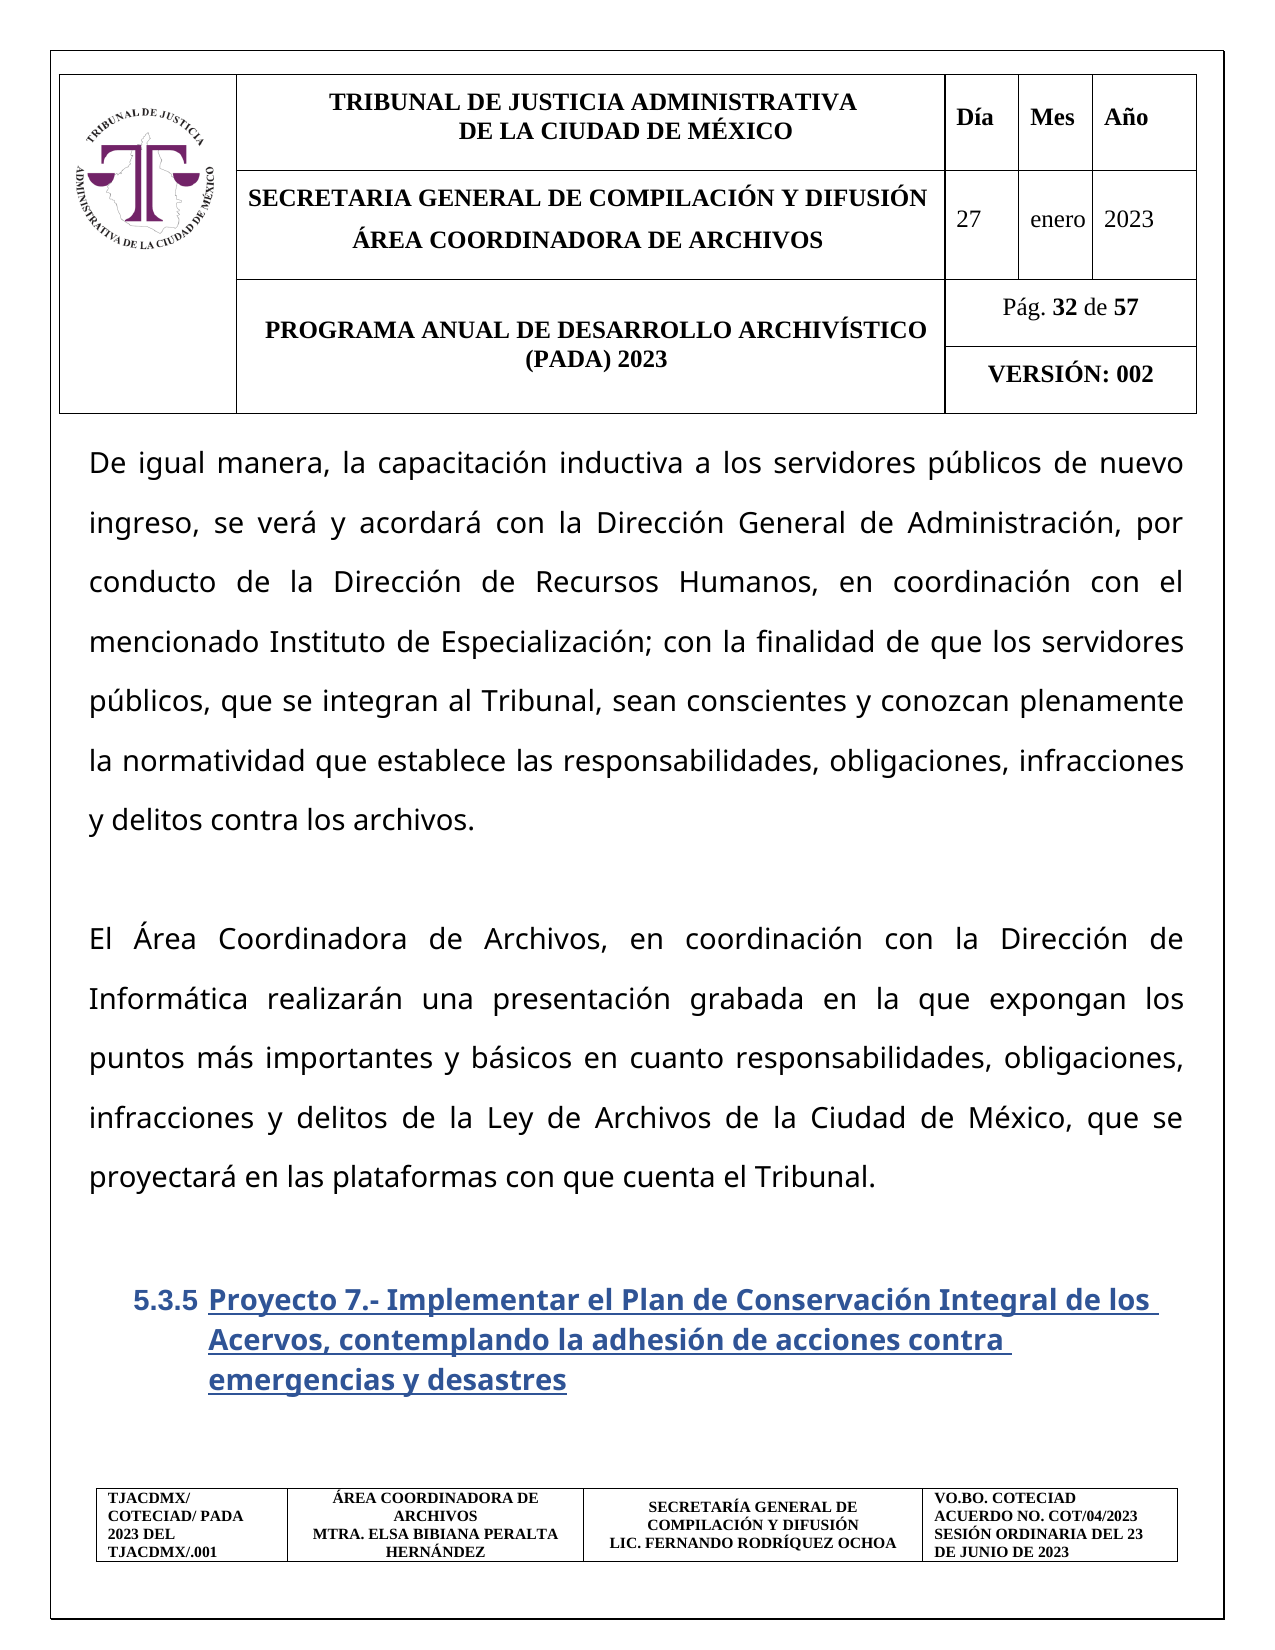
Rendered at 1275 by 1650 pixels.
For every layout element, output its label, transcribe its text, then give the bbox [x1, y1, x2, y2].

text El Área Coordinadora de Archivos, en coordinación con la Dirección de Informática realizarán una presentación grabada en la que expongan los puntos más importantes y básicos en cuanto responsabilidades, obligaciones, infracciones y delitos de la Ley de Archivos de la Ciudad de México, que se proyectará en las plataformas con que cuenta el Tribunal. [89, 919, 1185, 1196]
text De igual manera, la capacitación inductiva a los servidores públicos de nuevo ingreso, se verá y acordará con la Dirección General de Administración, por conducto de la Dirección de Recursos Humanos, en coordinación con el mencionado Instituto de Especialización; con la finalidad de que los servidores públicos, que se integran al Tribunal, sean conscientes y conozcan plenamente la normatividad que establece las responsabilidades, obligaciones, infracciones y delitos contra los archivos. [89, 443, 1185, 839]
subtitle Proyecto 7.- Implementar el Plan de Conservación Integral de los Acervos, contemplando la adhesión de acciones contra emergencias y desastres [133, 1280, 1185, 1399]
picture [66, 103, 223, 254]
